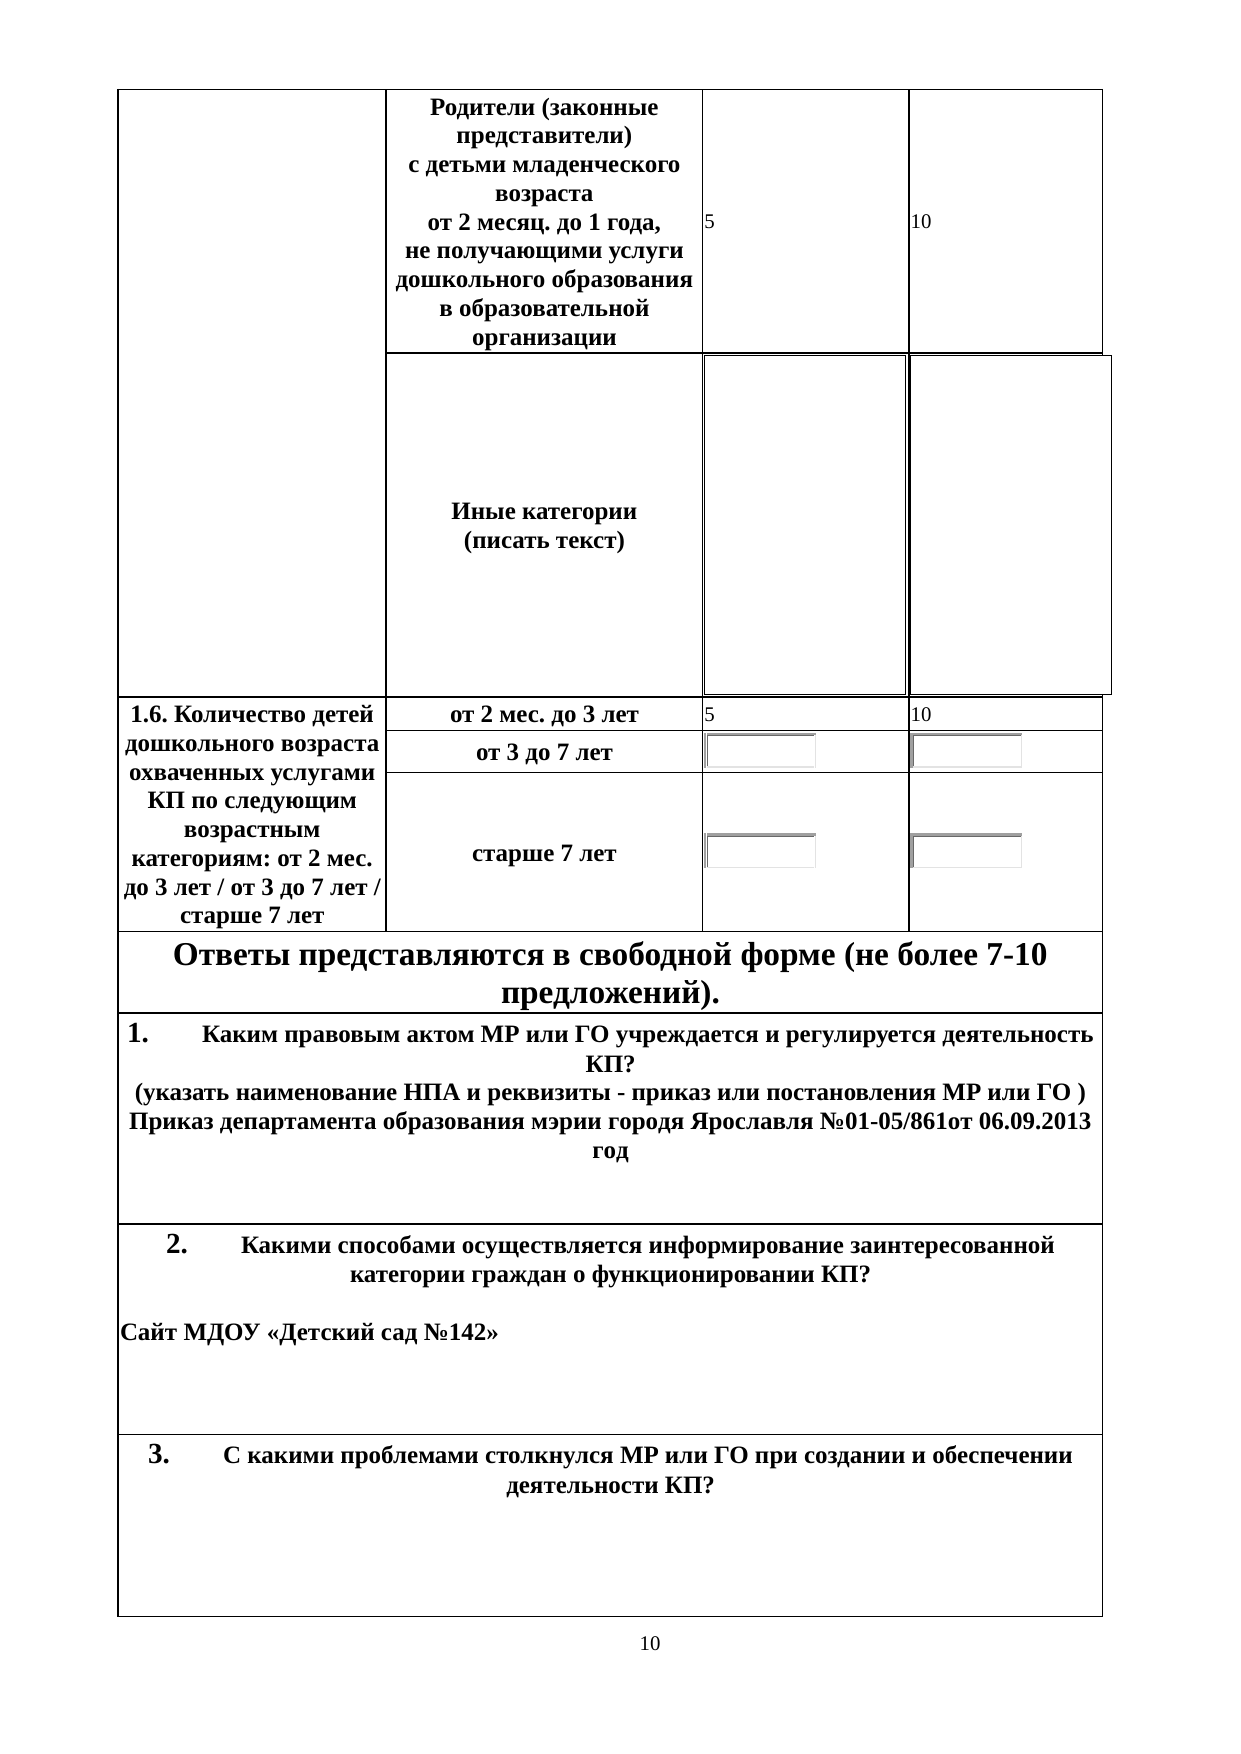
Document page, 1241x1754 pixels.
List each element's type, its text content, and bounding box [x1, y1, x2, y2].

table_cell Иные категории (писать текст) [387, 354, 702, 696]
table_cell Какими способами осуществляется информирование заинтересованной категории граждан о функционировании КП? Сайт МДОУ «Детский сад №142» [119, 1225, 1102, 1433]
table_cell Каким правовым актом МР или ГО учреждается и регулируется деятельность КП? (указать наименование НПА и реквизиты - приказ или постановления МР или ГО ) Приказ департамента образования мэрии городя Ярославля №01-05/861от 06.09.2013 год [119, 1014, 1102, 1223]
table_cell [703, 773, 908, 931]
table_cell 5 [703, 698, 908, 729]
table_cell 5 [703, 90, 908, 352]
table_cell Родители (законные представители) с детьми младенческого возраста от 2 месяц. до 1 года, не получающими услуги дошкольного образования в образовательной организации [387, 90, 702, 352]
table_cell С какими проблемами столкнулся МР или ГО при создании и обеспечении деятельности КП? [119, 1435, 1102, 1616]
table_cell [910, 731, 1102, 772]
table_cell 1.6. Количество детей дошкольного возраста охваченных услугами КП по следующим возрастным категориям: от 2 мес. до 3 лет / от 3 до 7 лет / старше 7 лет [119, 698, 385, 931]
table_cell 10 [910, 90, 1102, 352]
table_cell [703, 731, 908, 772]
table_cell [910, 773, 1102, 931]
table_cell старше 7 лет [387, 773, 702, 931]
table_cell Ответы представляются в свободной форме (не более 7-10 предложений). [119, 932, 1102, 1012]
table_cell от 2 мес. до 3 лет [387, 698, 702, 729]
table_cell от 3 до 7 лет [387, 731, 702, 772]
table_cell 10 [910, 698, 1102, 729]
